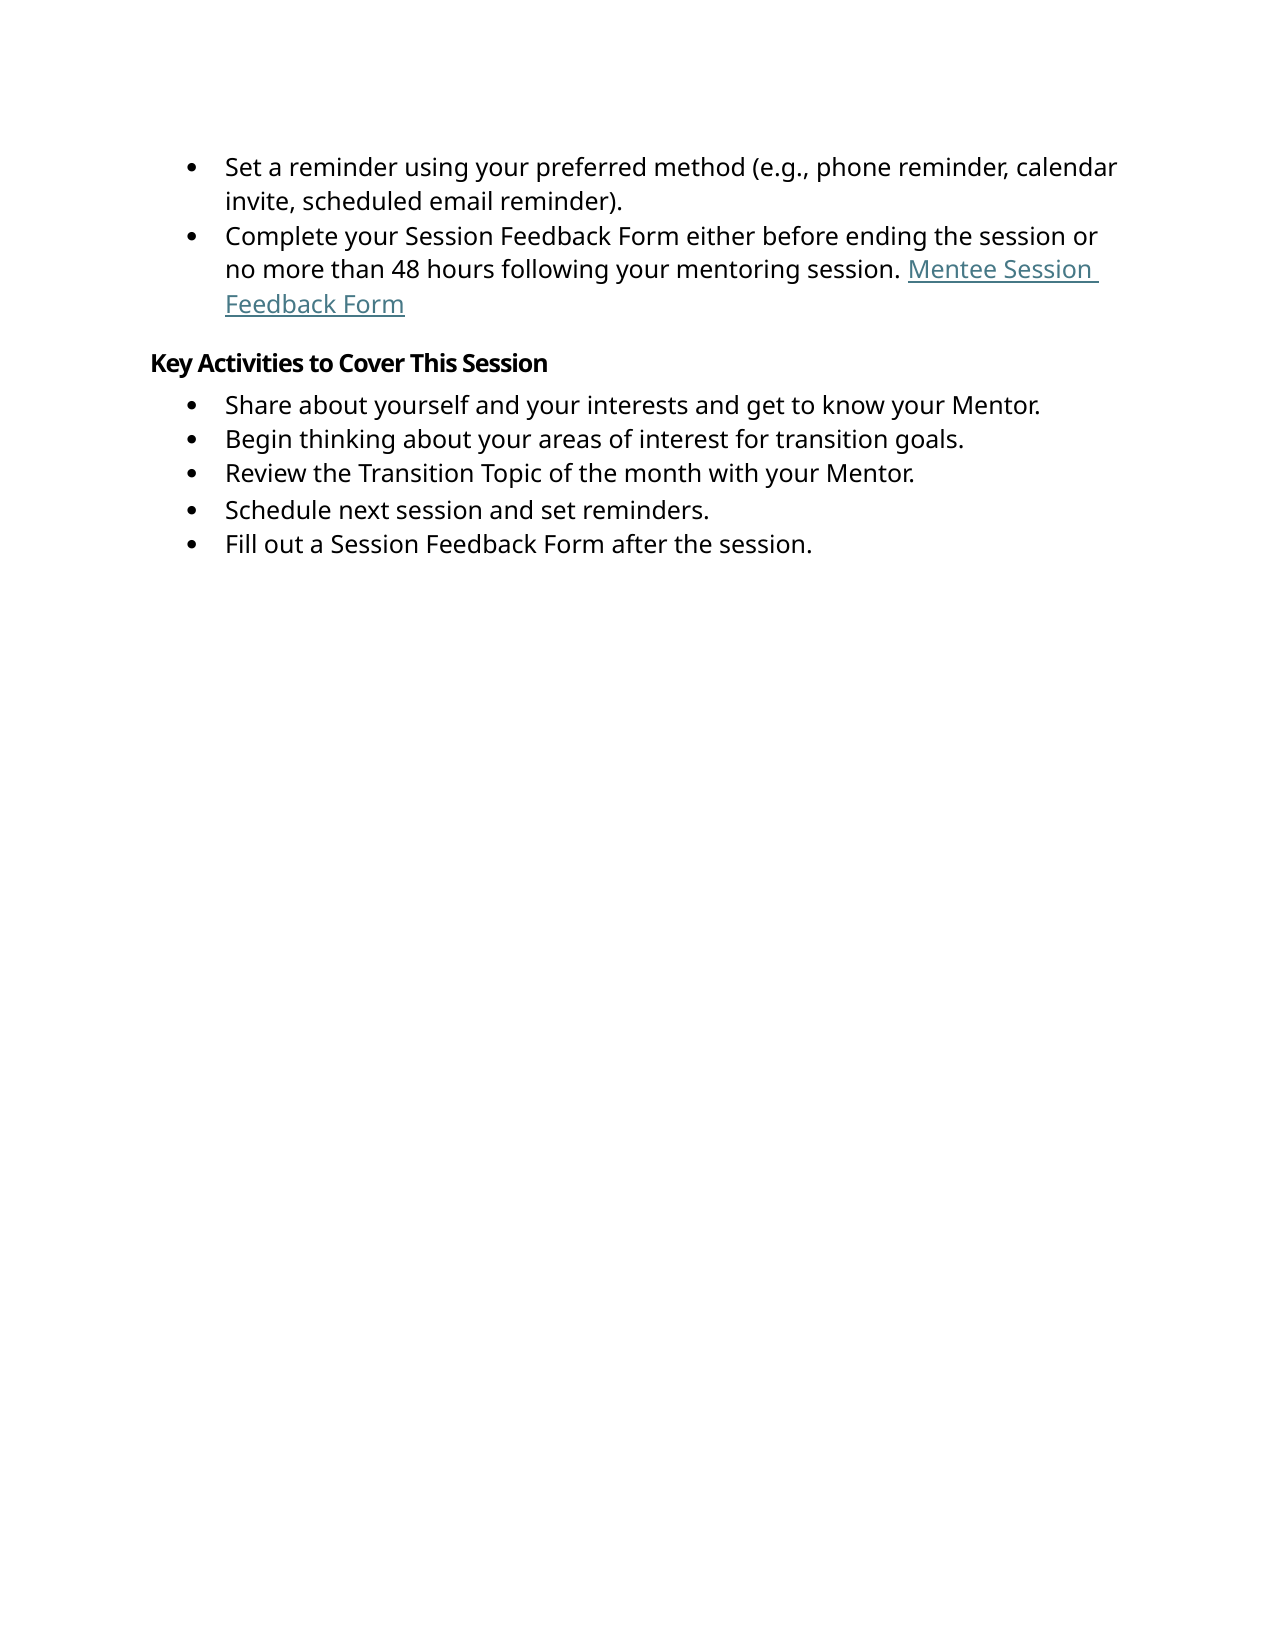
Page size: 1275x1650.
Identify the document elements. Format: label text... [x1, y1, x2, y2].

list Review the Transition Topic of the month with your Mentor. [187, 456, 1125, 490]
list Set a reminder using your preferred method (e.g., phone reminder, calendar invite, scheduled email reminder). [187, 150, 1125, 218]
list Begin thinking about your areas of interest for transition goals. [187, 422, 1125, 456]
list Share about yourself and your interests and get to know your Mentor. [187, 388, 1125, 422]
subtitle Key Activities to Cover This Session [150, 345, 1125, 379]
list Fill out a Session Feedback Form after the session. [187, 527, 1125, 561]
list Schedule next session and set reminders. [187, 493, 1125, 527]
list Complete your Session Feedback Form either before ending the session or no more than 48 hours following your mentoring session. Mentee Session Feedback Form [187, 218, 1125, 320]
